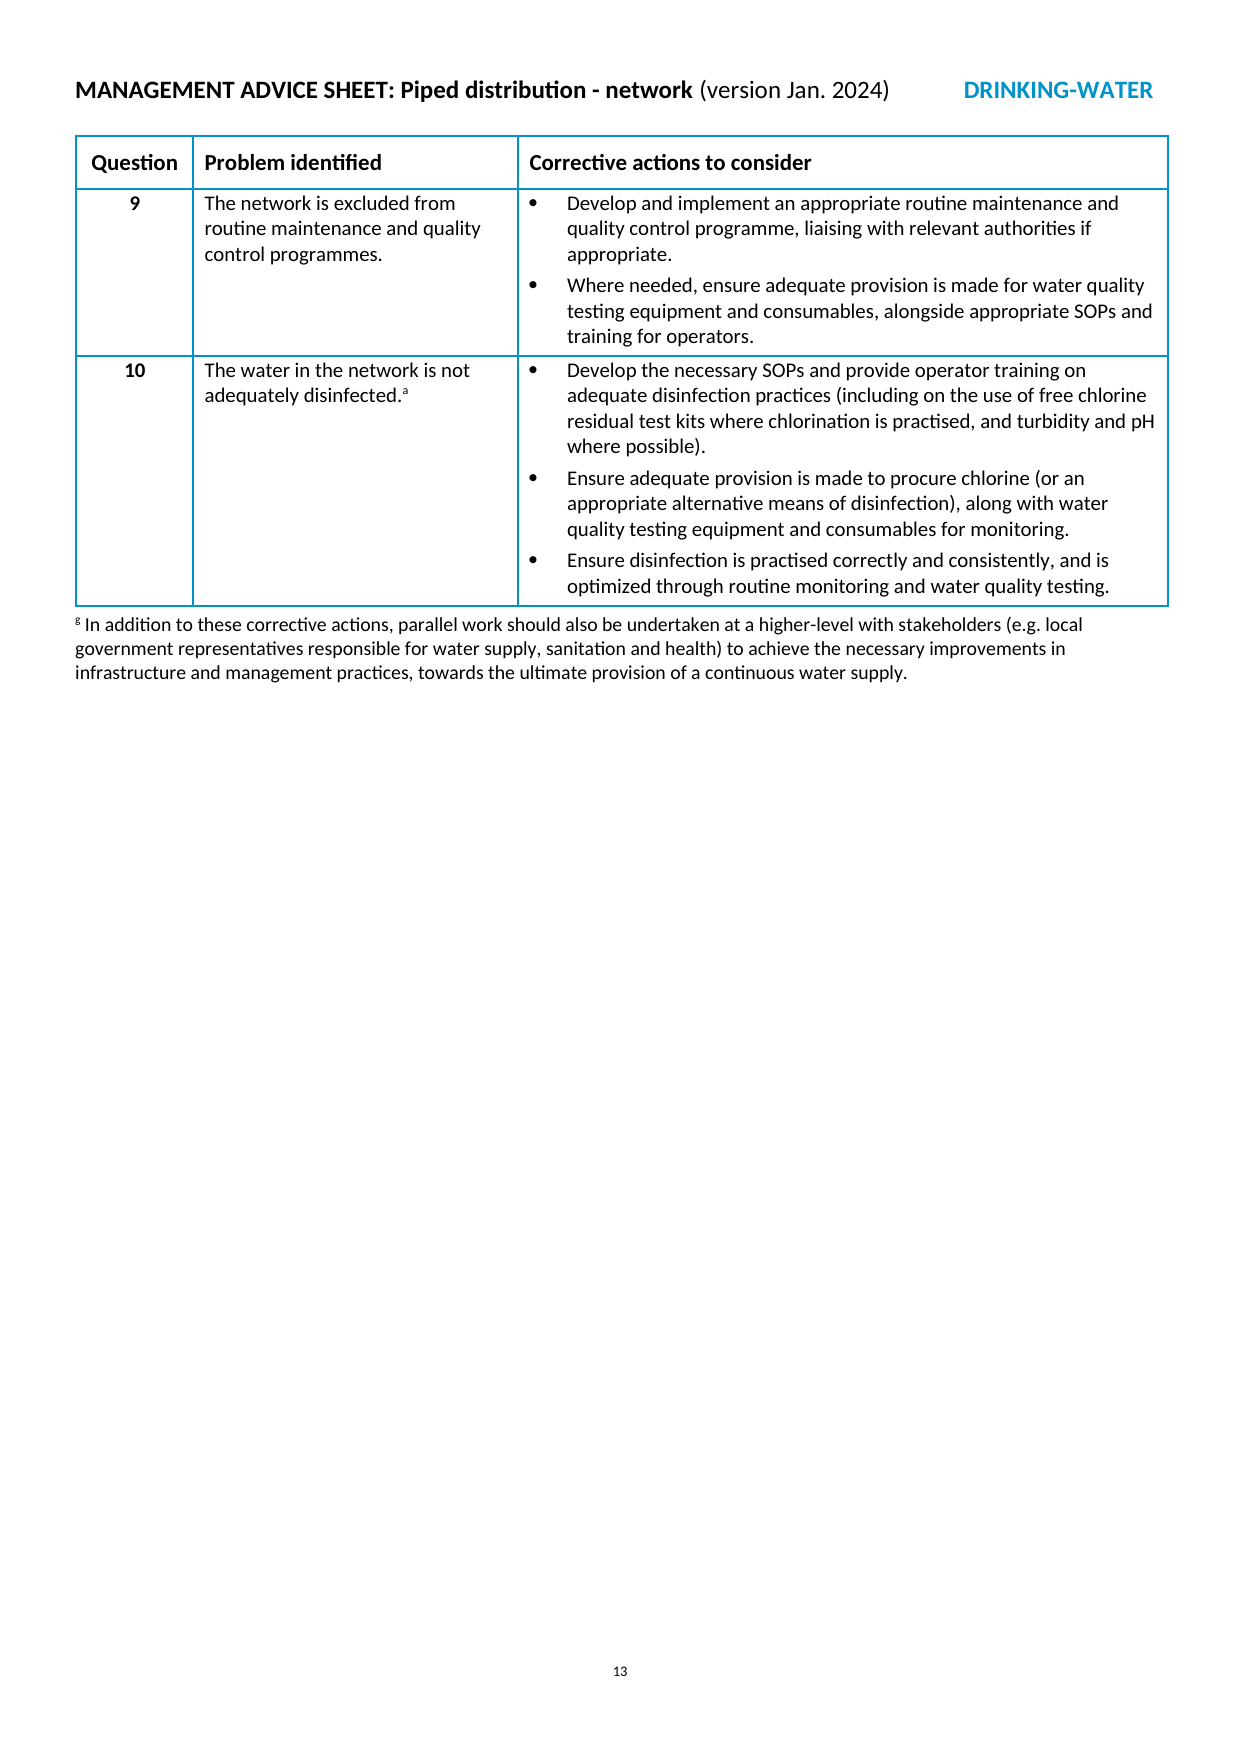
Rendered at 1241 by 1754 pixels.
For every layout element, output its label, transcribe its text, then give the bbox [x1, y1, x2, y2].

table_cell Develop and implement an appropriate routine maintenance and quality control programme, liaising with relevant authorities if appropriate. Where needed, ensure adequate provision is made for water quality testing equipment and consumables, alongside appropriate SOPs and training for operators. [519, 190, 1167, 355]
table_header Corrective actions to consider [519, 137, 1167, 188]
text g In addition to these corrective actions, parallel work should also be undertaken at a higher-level with stakeholders (e.g. local government representatives responsible for water supply, sanitation and health) to achieve the necessary improvements in infrastructure and management practices, towards the ultimate provision of a continuous water supply. [75, 612, 1165, 684]
table_cell The water in the network is not adequately disinfected.a [194, 357, 517, 605]
table_cell The network is excluded from routine maintenance and quality control programmes. [194, 190, 517, 355]
table_cell 9 [77, 190, 192, 355]
table_cell Develop the necessary SOPs and provide operator training on adequate disinfection practices (including on the use of free chlorine residual test kits where chlorination is practised, and turbidity and pH where possible). Ensure adequate provision is made to procure chlorine (or an appropriate alternative means of disinfection), along with water quality testing equipment and consumables for monitoring. Ensure disinfection is practised correctly and consistently, and is optimized through routine monitoring and water quality testing. [519, 357, 1167, 605]
table_cell 10 [77, 357, 192, 605]
table_header Problem identified [194, 137, 517, 188]
table_header Question [77, 137, 192, 188]
